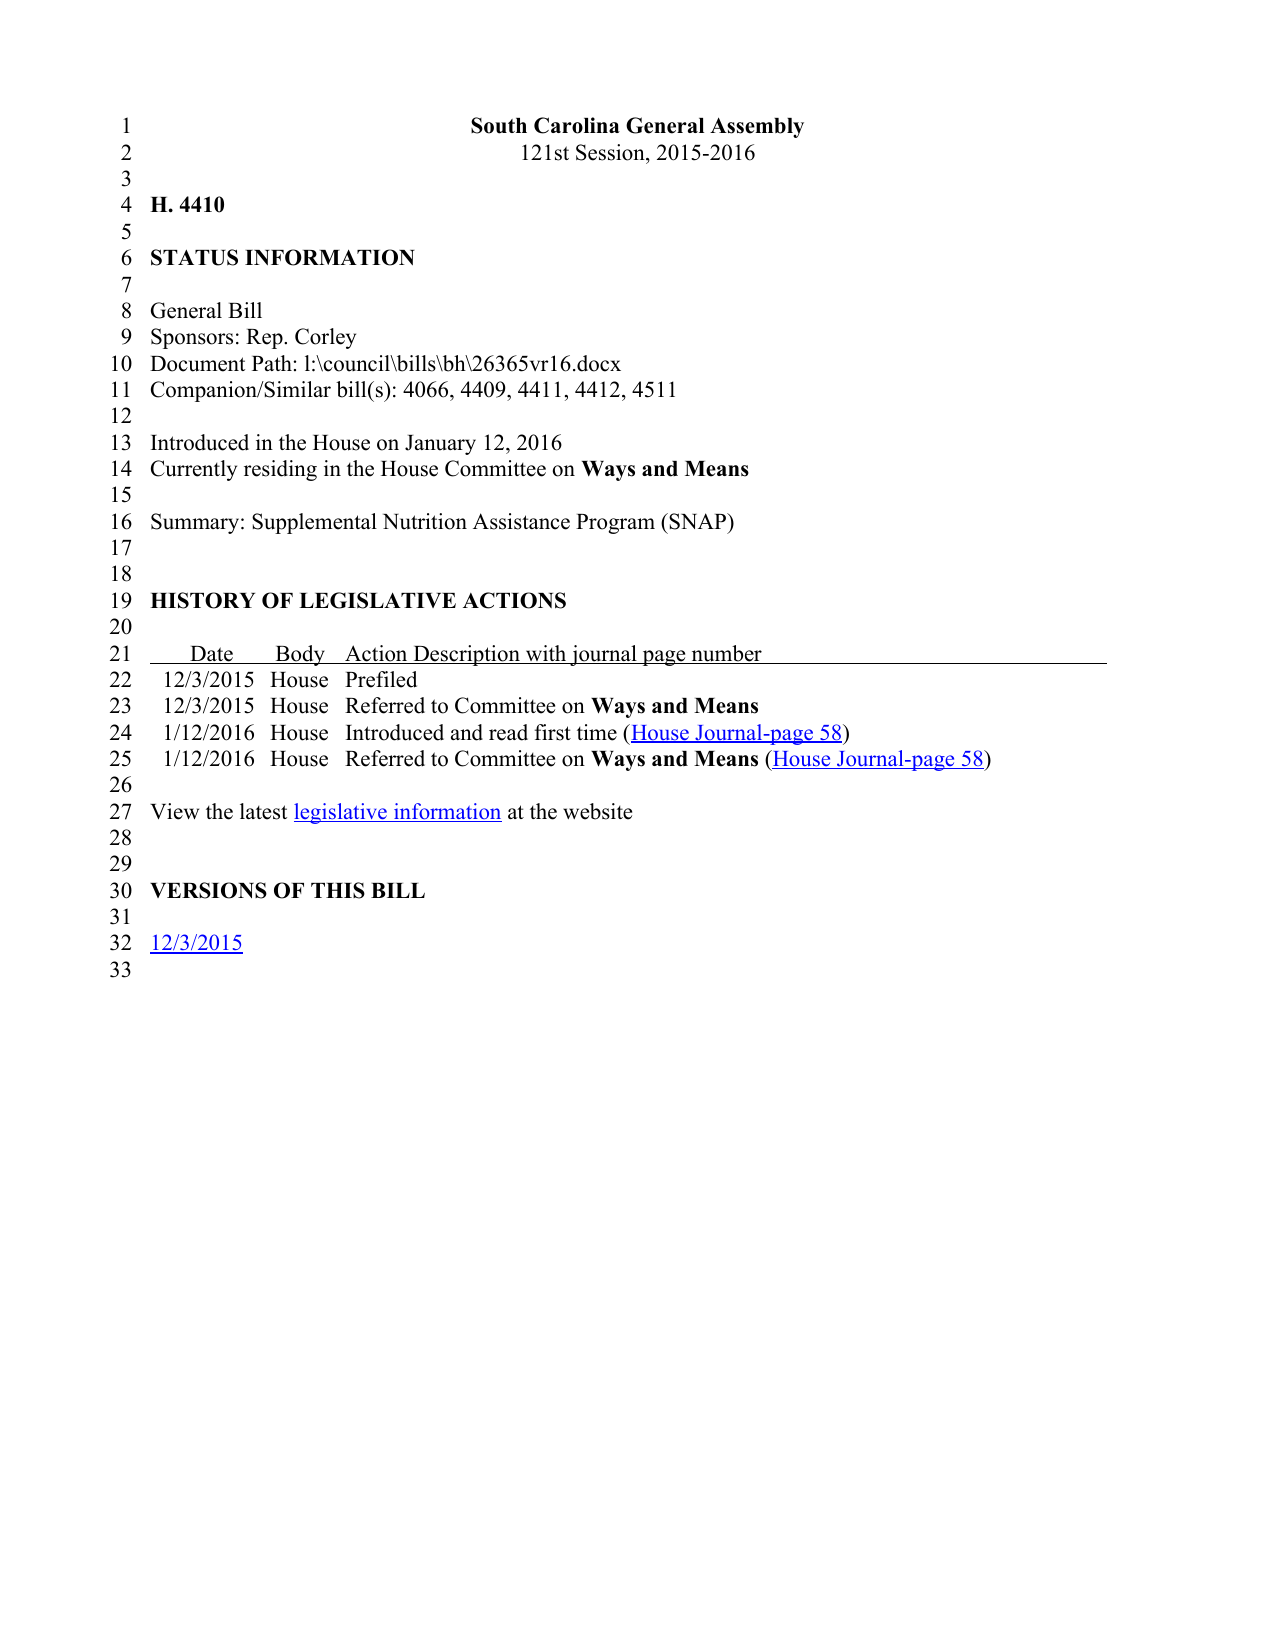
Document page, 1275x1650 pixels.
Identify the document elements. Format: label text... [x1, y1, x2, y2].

text Introduced in the House on January 12, 2016 [150, 429, 1125, 455]
text View the latest legislative information at the website [150, 798, 1125, 824]
text STATUS INFORMATION [150, 244, 1125, 271]
text 1/12/2016 House Introduced and read first time (House Journal-page 58) [150, 719, 1125, 745]
text South Carolina General Assembly [150, 112, 1125, 139]
text Sponsors: Rep. Corley [150, 323, 1125, 350]
text HISTORY OF LEGISLATIVE ACTIONS [150, 587, 1125, 613]
text Document Path: l:\council\bills\bh\26365vr16.docx [150, 350, 1125, 376]
text Companion/Similar bill(s): 4066, 4409, 4411, 4412, 4511 [150, 376, 1125, 402]
text 12/3/2015 House Referred to Committee on Ways and Means [150, 692, 1125, 719]
text VERSIONS OF THIS BILL [150, 877, 1125, 903]
text 121st Session, 2015-2016 [150, 139, 1125, 165]
text 1/12/2016 House Referred to Committee on Ways and Means (House Journal-page 58) [150, 745, 1125, 771]
text Date Body Action Description with journal page number [150, 639, 1125, 666]
text Currently residing in the House Committee on Ways and Means [150, 455, 1125, 481]
text General Bill [150, 297, 1125, 323]
text Summary: Supplemental Nutrition Assistance Program (SNAP) [150, 508, 1125, 534]
text 12/3/2015 House Prefiled [150, 666, 1125, 692]
text H. 4410 [150, 192, 1125, 218]
text 12/3/2015 [150, 929, 1125, 956]
